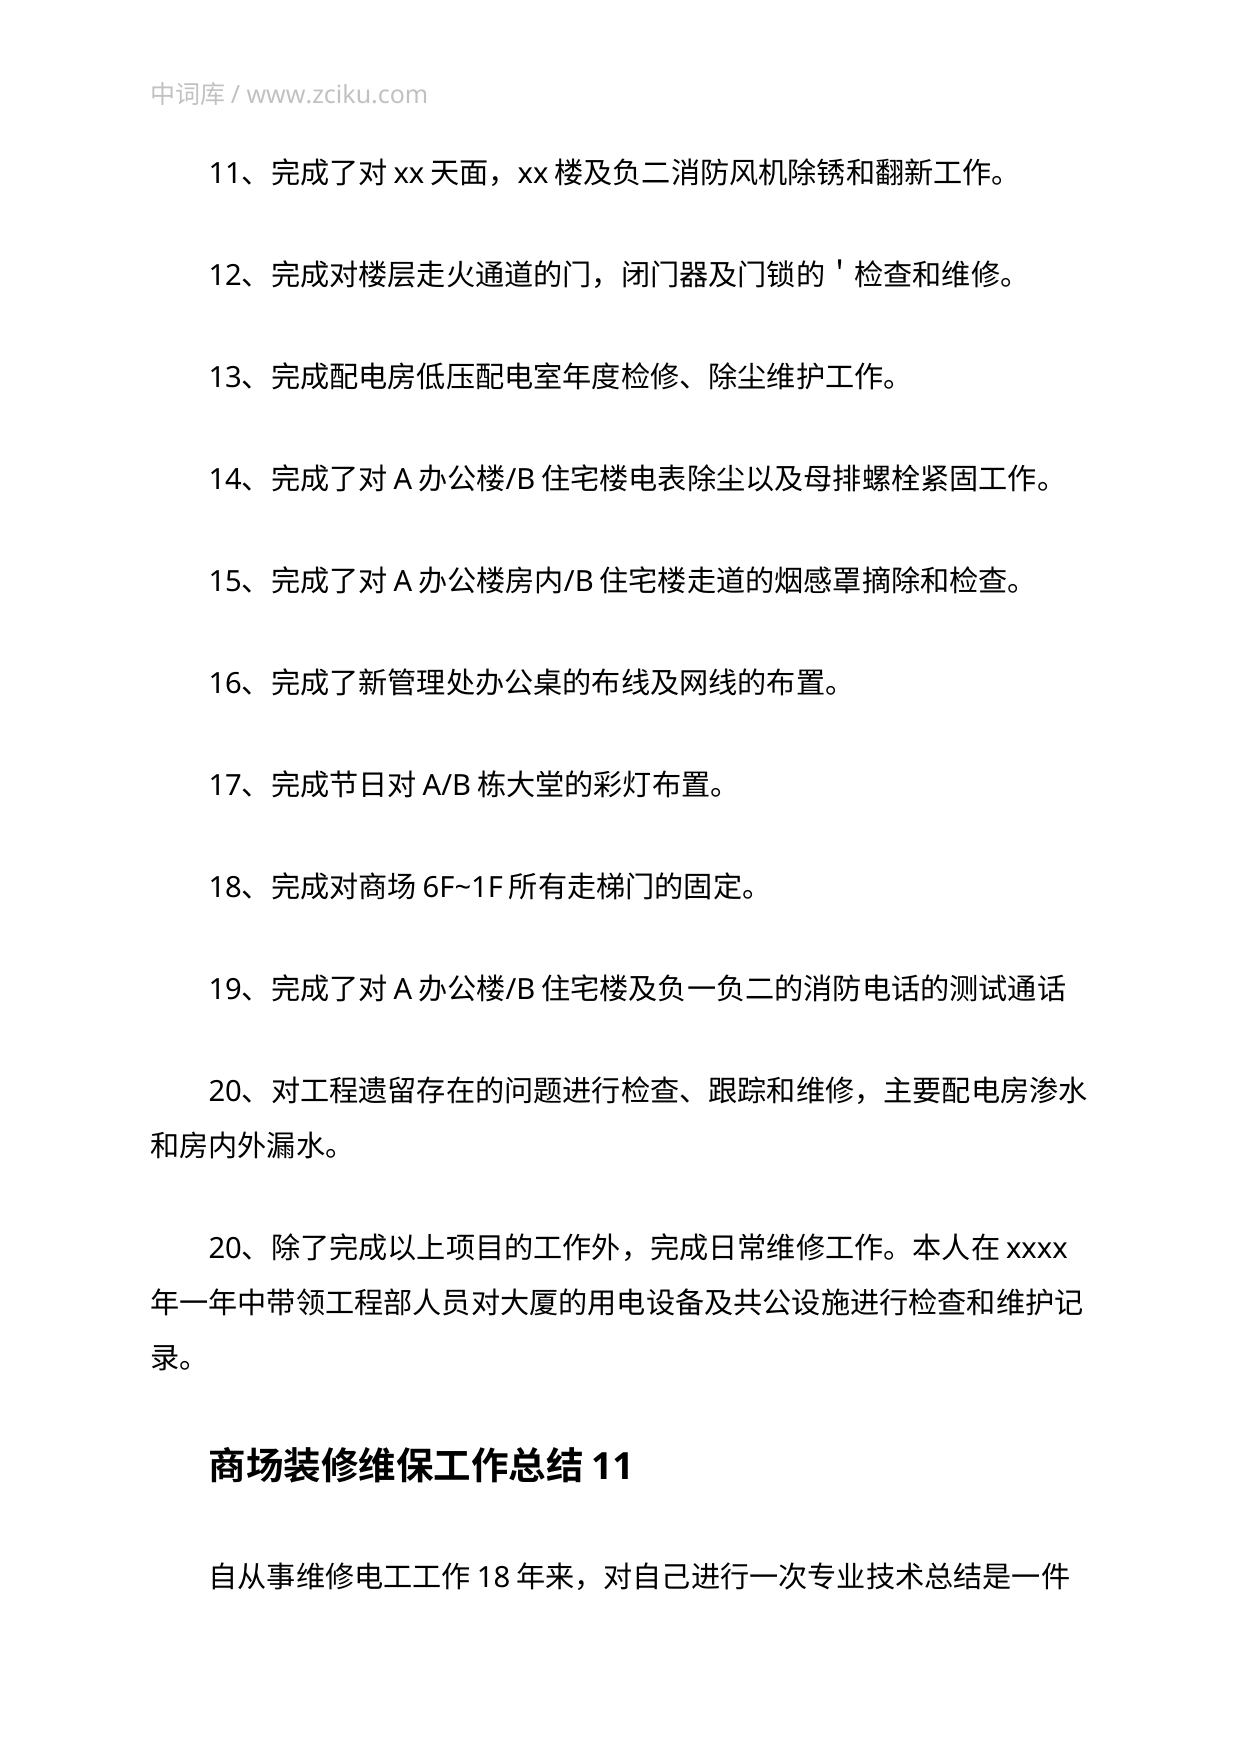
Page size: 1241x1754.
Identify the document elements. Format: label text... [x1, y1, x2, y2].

text 12、完成对楼层走火通道的门，闭门器及门锁的＇检查和维修。 [150, 252, 1090, 294]
text 13、完成配电房低压配电室年度检修、除尘维护工作。 [150, 354, 1090, 396]
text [150, 1554, 1090, 1596]
text 11、完成了对xx天面，xx楼及负二消防风机除锈和翻新工作。 [150, 150, 1090, 192]
text 20、对工程遗留存在的问题进行检查、跟踪和维修，主要配电房渗水和房内外漏水。 [150, 1068, 1090, 1165]
text 16、完成了新管理处办公桌的布线及网线的布置。 [150, 660, 1090, 702]
text 商场装修维保工作总结11 [150, 1436, 1090, 1491]
text 18、完成对商场6F~1F所有走梯门的固定。 [150, 864, 1090, 906]
text 15、完成了对A办公楼房内/B住宅楼走道的烟感罩摘除和检查。 [150, 558, 1090, 600]
text 14、完成了对A办公楼/B住宅楼电表除尘以及母排螺栓紧固工作。 [150, 456, 1090, 498]
text 20、除了完成以上项目的工作外，完成日常维修工作。本人在xxxx年一年中带领工程部人员对大厦的用电设备及共公设施进行检查和维护记录。 [150, 1224, 1090, 1377]
text 19、完成了对A办公楼/B住宅楼及负一负二的消防电话的测试通话 [150, 966, 1090, 1008]
text 17、完成节日对A/B栋大堂的彩灯布置。 [150, 762, 1090, 804]
